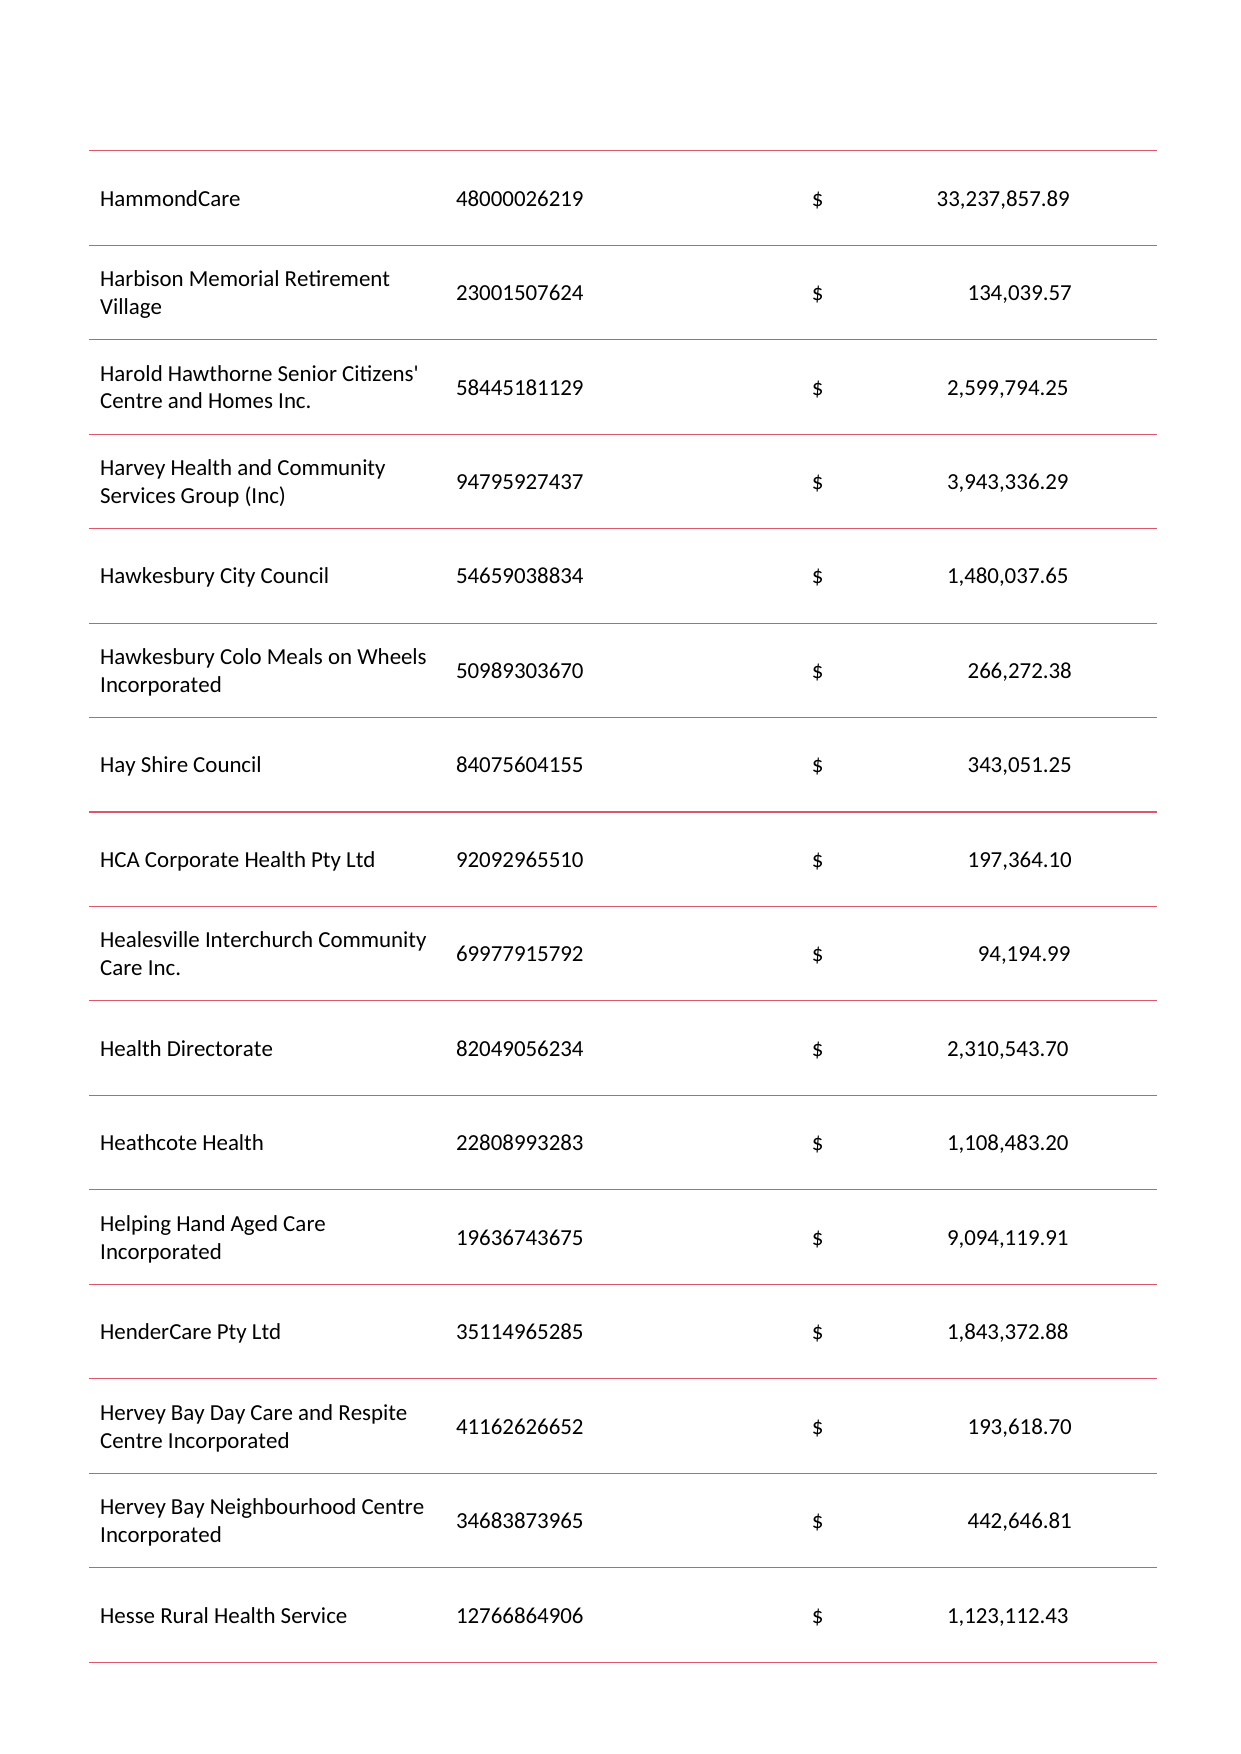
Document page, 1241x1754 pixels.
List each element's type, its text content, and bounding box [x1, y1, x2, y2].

table_cell Hawkesbury City Council [89, 529, 444, 622]
table_cell HammondCare [89, 151, 444, 244]
table_cell 69977915792 [445, 907, 800, 1000]
table_cell HenderCare Pty Ltd [89, 1285, 444, 1378]
table_cell 82049056234 [445, 1001, 800, 1095]
table_cell $ 197,364.10 [800, 813, 1157, 906]
table_cell $ 3,943,336.29 [800, 435, 1157, 528]
table_cell $ 1,123,112.43 [800, 1568, 1157, 1662]
table_cell Health Directorate [89, 1001, 444, 1095]
table_cell 22808993283 [445, 1096, 800, 1189]
table_cell 35114965285 [445, 1285, 800, 1378]
table_cell $ 1,108,483.20 [800, 1096, 1157, 1189]
table_cell $ 1,843,372.88 [800, 1285, 1157, 1378]
table_cell $ 94,194.99 [800, 907, 1157, 1000]
table_cell Healesville Interchurch Community Care Inc. [89, 907, 444, 1000]
table_cell $ 442,646.81 [800, 1474, 1157, 1567]
table_cell $ 33,237,857.89 [800, 151, 1157, 244]
table_cell Hawkesbury Colo Meals on Wheels Incorporated [89, 624, 444, 717]
table_cell $ 266,272.38 [800, 624, 1157, 717]
table_cell $ 193,618.70 [800, 1379, 1157, 1473]
table_cell HCA Corporate Health Pty Ltd [89, 813, 444, 906]
table_cell 48000026219 [445, 151, 800, 244]
table_cell 84075604155 [445, 718, 800, 811]
table_cell Hervey Bay Day Care and Respite Centre Incorporated [89, 1379, 444, 1473]
table_cell 94795927437 [445, 435, 800, 528]
table_cell 12766864906 [445, 1568, 800, 1662]
table_cell Harbison Memorial Retirement Village [89, 246, 444, 339]
table_cell Hervey Bay Neighbourhood Centre Incorporated [89, 1474, 444, 1567]
table_cell $ 9,094,119.91 [800, 1190, 1157, 1284]
table_cell 23001507624 [445, 246, 800, 339]
table_cell Harold Hawthorne Senior Citizens' Centre and Homes Inc. [89, 340, 444, 433]
table_cell 58445181129 [445, 340, 800, 433]
table_cell $ 2,599,794.25 [800, 340, 1157, 433]
table_cell $ 343,051.25 [800, 718, 1157, 811]
table_cell $ 2,310,543.70 [800, 1001, 1157, 1095]
table_cell 50989303670 [445, 624, 800, 717]
table_cell 41162626652 [445, 1379, 800, 1473]
table_cell Helping Hand Aged Care Incorporated [89, 1190, 444, 1284]
table_cell 19636743675 [445, 1190, 800, 1284]
table_cell Harvey Health and Community Services Group (Inc) [89, 435, 444, 528]
table_cell 92092965510 [445, 813, 800, 906]
table_cell 34683873965 [445, 1474, 800, 1567]
table_cell Hesse Rural Health Service [89, 1568, 444, 1662]
table_cell Hay Shire Council [89, 718, 444, 811]
table_cell 54659038834 [445, 529, 800, 622]
table_cell Heathcote Health [89, 1096, 444, 1189]
table_cell $ 134,039.57 [800, 246, 1157, 339]
table_cell $ 1,480,037.65 [800, 529, 1157, 622]
